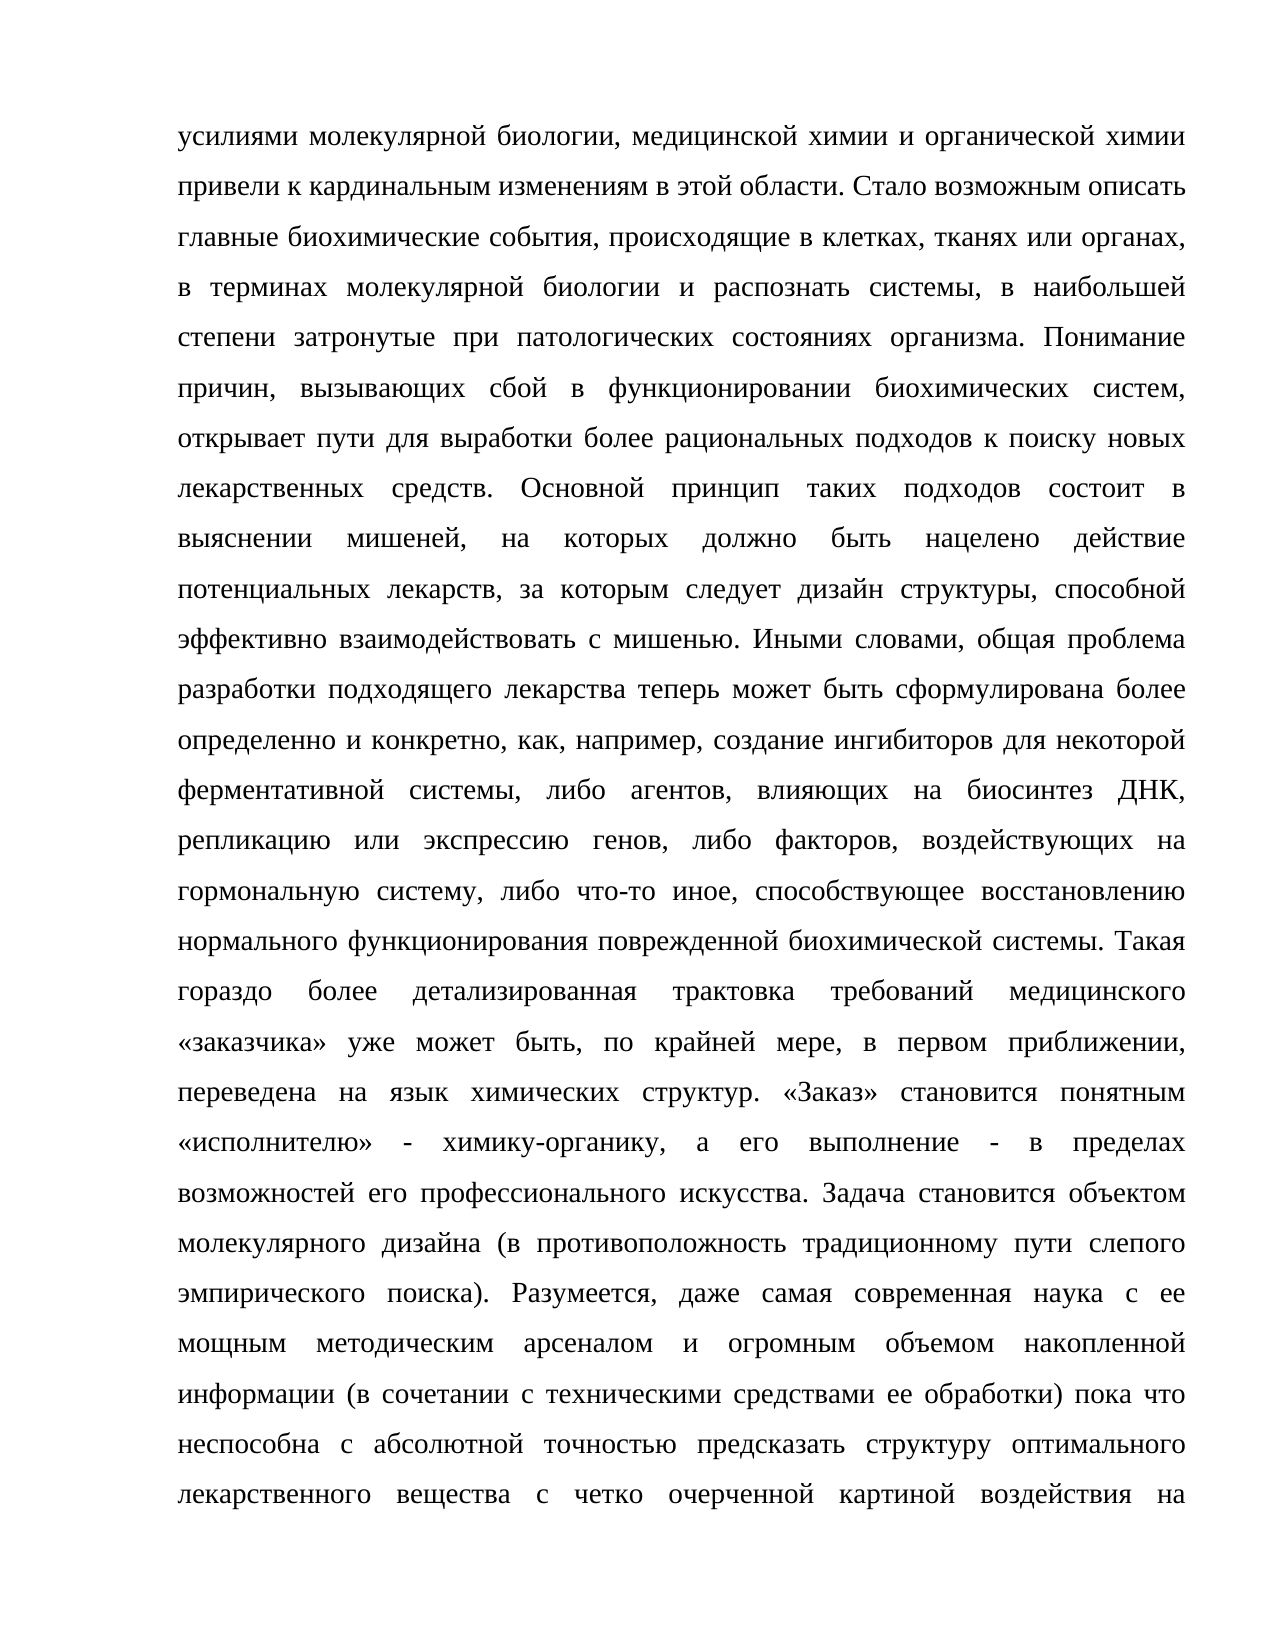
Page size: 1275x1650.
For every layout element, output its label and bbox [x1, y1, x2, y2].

text [177, 118, 1186, 1510]
